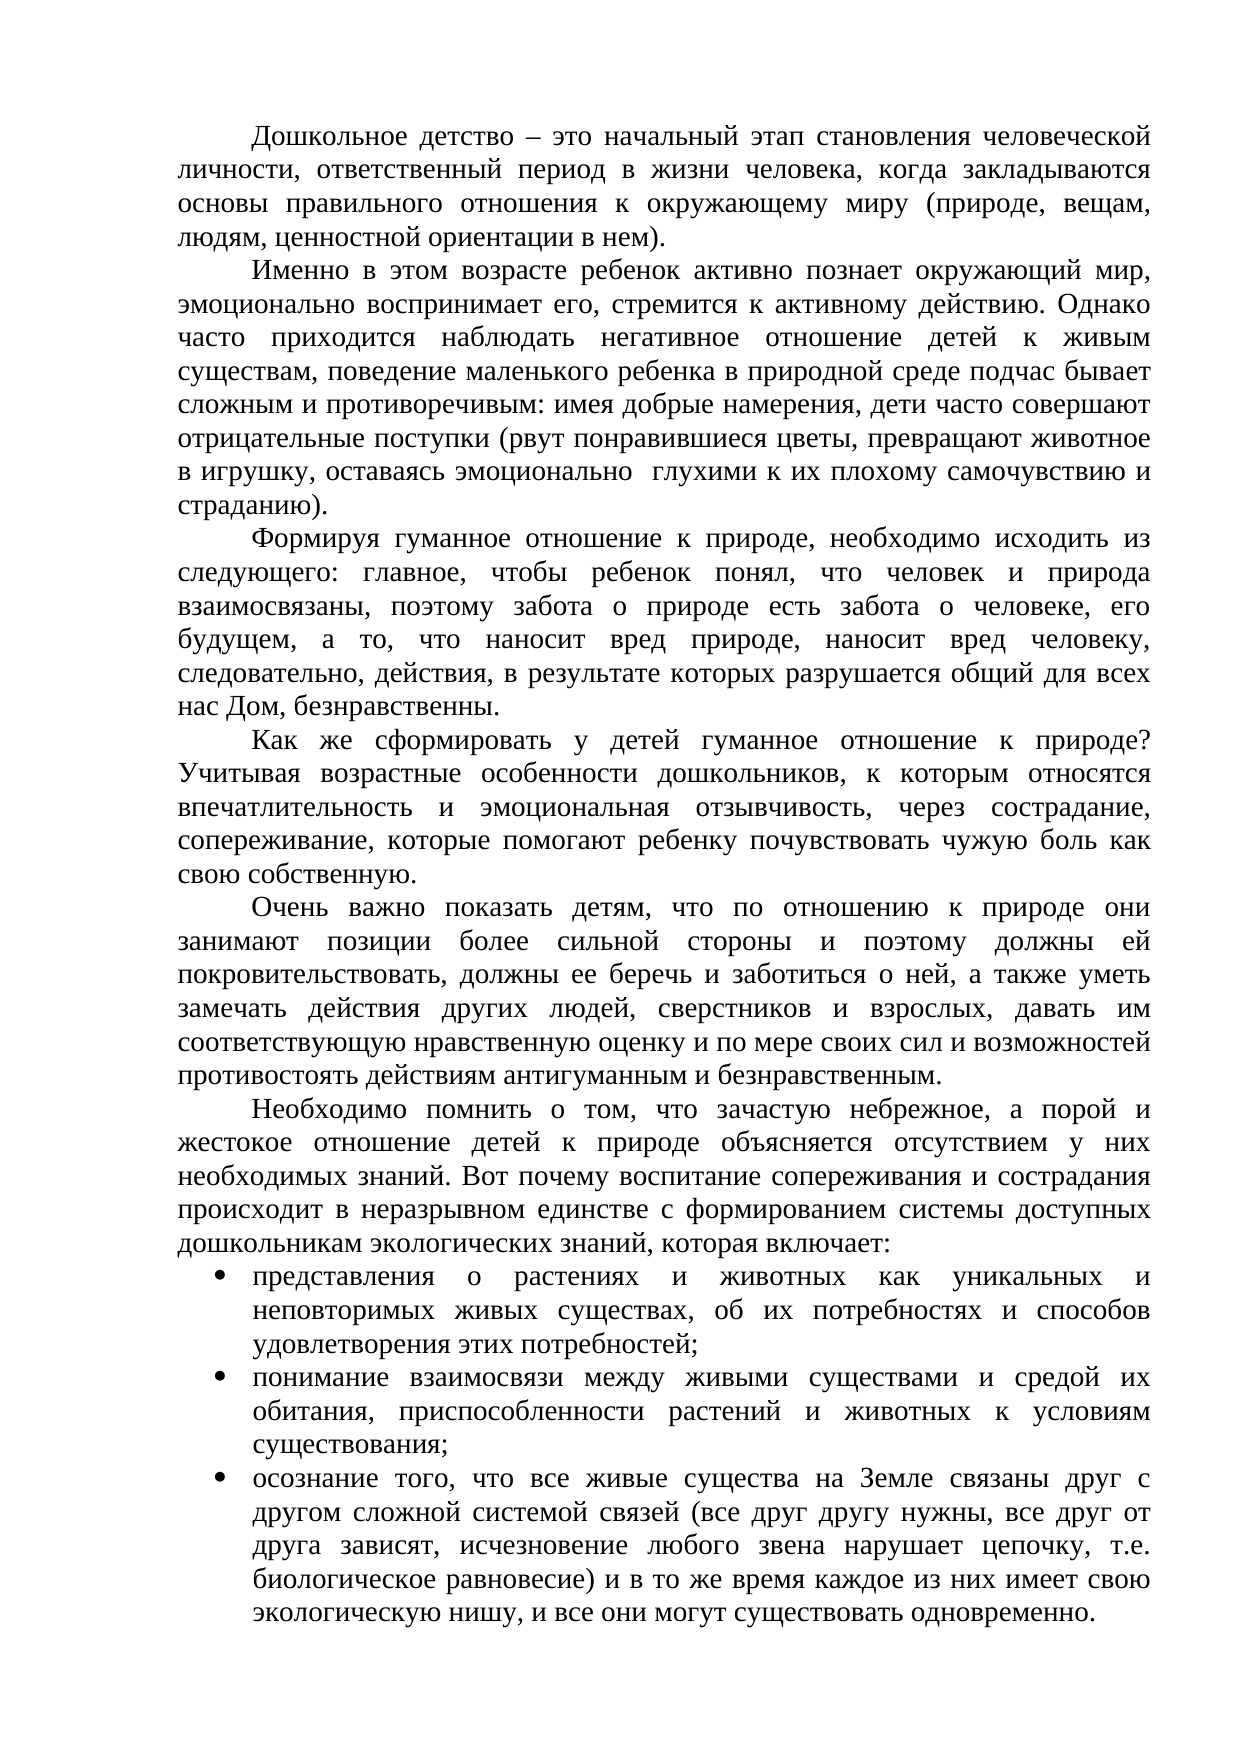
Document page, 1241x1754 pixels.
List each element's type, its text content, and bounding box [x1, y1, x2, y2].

text Формируя гуманное отношение к природе, необходимо исходить из следующего: главное, чтобы ребенок понял, что человек и природа взаимосвязаны, поэтому забота о природе есть забота о человеке, его будущем, а то, что наносит вред природе, наносит вред человеку, следовательно, действия, в результате которых разрушается общий для всех нас Дом, безнравственны. [177, 521, 1152, 722]
list представления о растениях и животных как уникальных и неповторимых живых существах, об их потребностях и способов удовлетворения этих потребностей; [215, 1258, 1152, 1359]
list понимание взаимосвязи между живыми существами и средой их обитания, приспособленности растений и животных к условиям существования; [215, 1359, 1152, 1460]
list осознание того, что все живые существа на Земле связаны друг с другом сложной системой связей (все друг другу нужны, все друг от друга зависят, исчезновение любого звена нарушает цепочку, т.е. биологическое равновесие) и в то же время каждое из них имеет свою экологическую нишу, и все они могут существовать одновременно. [215, 1460, 1152, 1628]
text Как же сформировать у детей гуманное отношение к природе? Учитывая возрастные особенности дошкольников, к которым относятся впечатлительность и эмоциональная отзывчивость, через сострадание, сопереживание, которые помогают ребенку почувствовать чужую боль как свою собственную. [177, 722, 1152, 889]
text Необходимо помнить о том, что зачастую небрежное, а порой и жестокое отношение детей к природе объясняется отсутствием у них необходимых знаний. Вот почему воспитание сопереживания и сострадания происходит в неразрывном единстве с формированием системы доступных дошкольникам экологических знаний, которая включает: [177, 1091, 1152, 1258]
text Очень важно показать детям, что по отношению к природе они занимают позиции более сильной стороны и поэтому должны ей покровительствовать, должны ее беречь и заботиться о ней, а также уметь замечать действия других людей, сверстников и взрослых, давать им соответствующую нравственную оценку и по мере своих сил и возможностей противостоять действиям антигуманным и безнравственным. [177, 889, 1152, 1091]
text Дошкольное детство – это начальный этап становления человеческой личности, ответственный период в жизни человека, когда закладываются основы правильного отношения к окружающему миру (природе, вещам, людям, ценностной ориентации в нем). [177, 118, 1152, 252]
text Именно в этом возрасте ребенок активно познает окружающий мир, эмоционально воспринимает его, стремится к активному действию. Однако часто приходится наблюдать негативное отношение детей к живым существам, поведение маленького ребенка в природной среде подчас бывает сложным и противоречивым: имея добрые намерения, дети часто совершают отрицательные поступки (рвут понравившиеся цветы, превращают животное в игрушку, оставаясь эмоционально глухими к их плохому самочувствию и страданию). [177, 252, 1152, 521]
